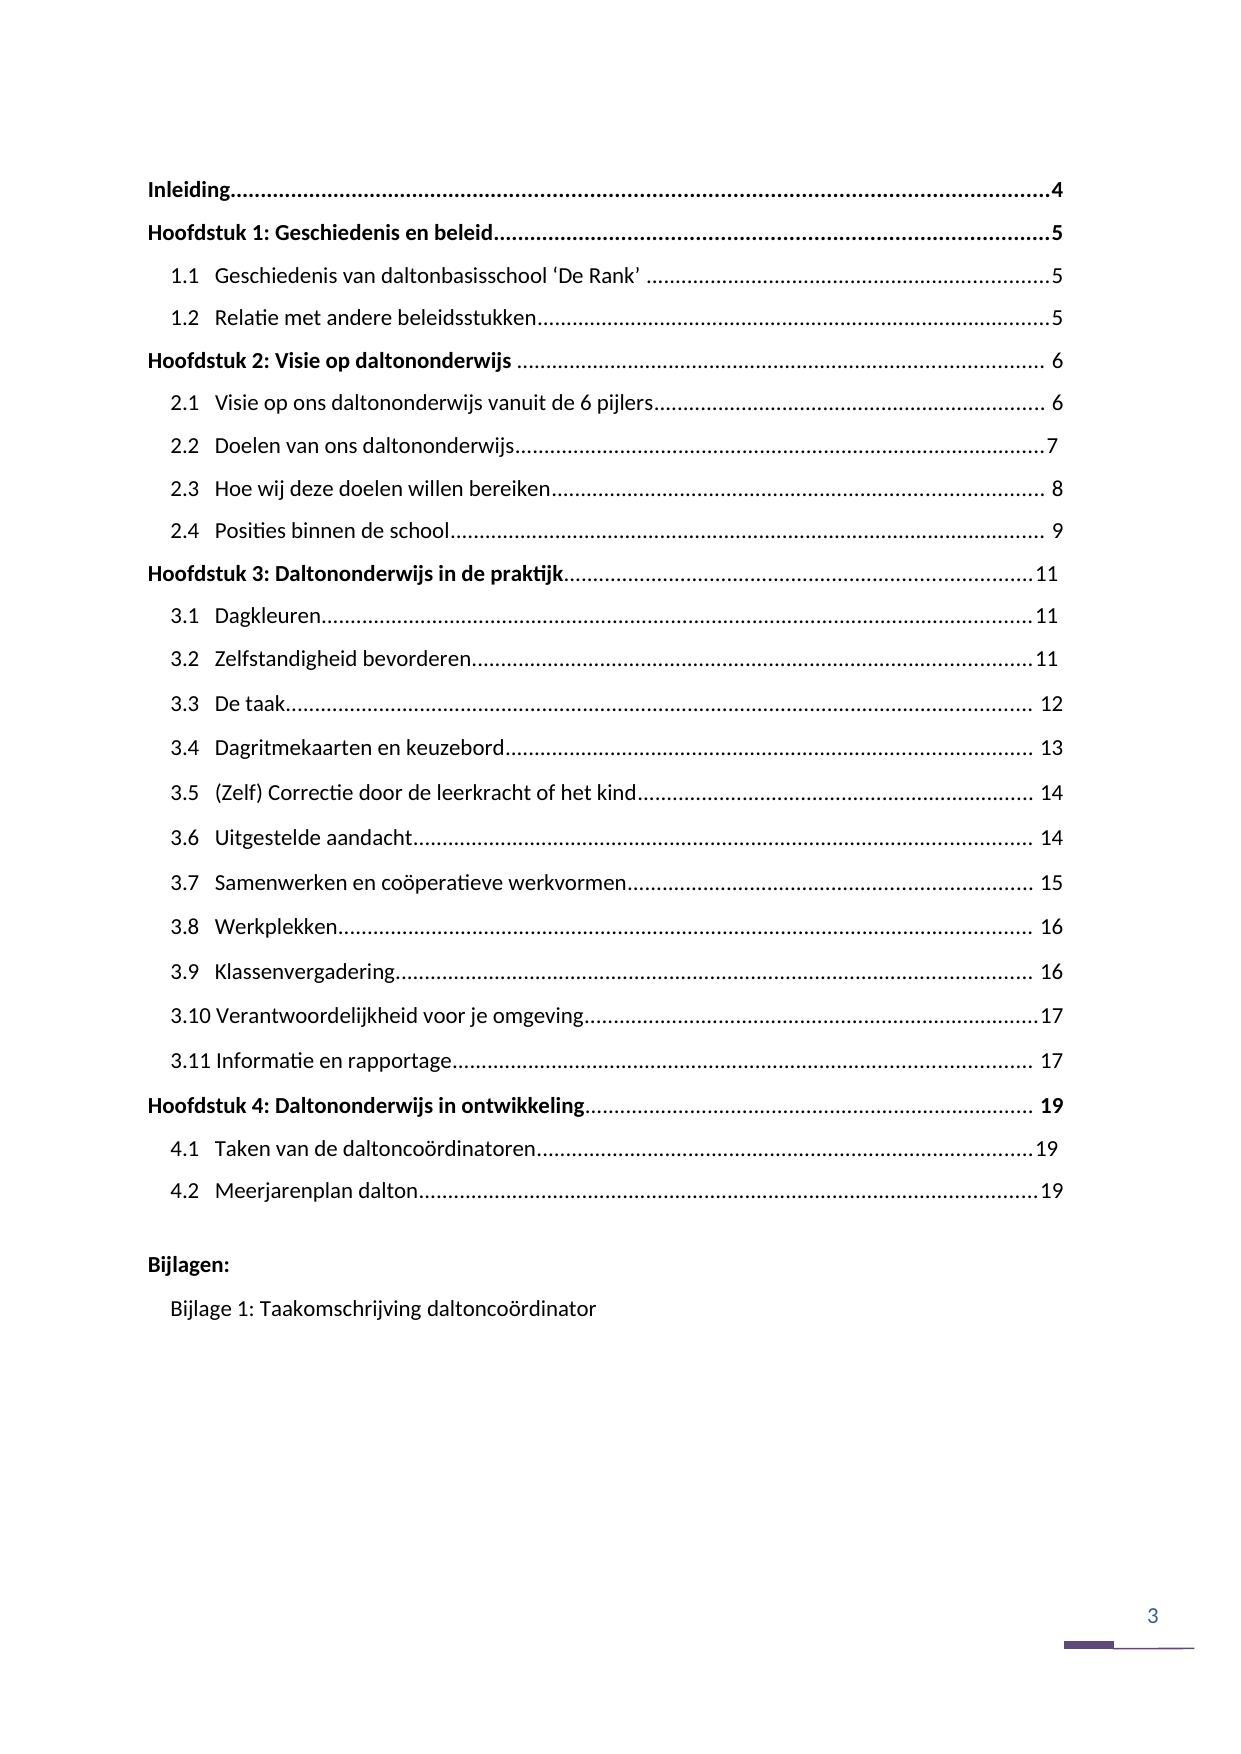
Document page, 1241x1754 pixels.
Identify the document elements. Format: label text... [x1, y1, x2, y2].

text 3.11 Informatie en rapportage 17 [170, 1046, 1063, 1074]
text 3.7 Samenwerken en coöperatieve werkvormen 15 [170, 868, 1063, 896]
text 1.2 Relatie met andere beleidsstukken 5 [170, 303, 1063, 331]
text 2.4 Posities binnen de school 9 [170, 516, 1063, 544]
text 3.2 Zelfstandigheid bevorderen 11 [170, 644, 1063, 672]
text 3.4 Dagritmekaarten en keuzebord 13 [170, 733, 1063, 762]
text 3.6 Uitgestelde aandacht 14 [170, 823, 1063, 851]
text 3.1 Dagkleuren 11 [170, 602, 1063, 629]
text 1.1 Geschiedenis van daltonbasisschool ‘De Rank’ 5 [170, 261, 1063, 289]
text 2.2 Doelen van ons daltononderwijs 7 [170, 431, 1063, 459]
text 3.8 Werkplekken 16 [170, 912, 1063, 940]
text 2.3 Hoe wij deze doelen willen bereiken 8 [170, 474, 1063, 502]
text Bijlage 1: Taakomschrijving daltoncoördinator [170, 1294, 1063, 1322]
text Bijlagen: [148, 1250, 1063, 1278]
text 3.3 De taak 12 [170, 689, 1063, 717]
text 2.1 Visie op ons daltononderwijs vanuit de 6 pijlers 6 [170, 388, 1063, 417]
text Hoofdstuk 1: Geschiedenis en beleid 5 [148, 218, 1063, 246]
text 3.9 Klassenvergadering 16 [170, 957, 1063, 985]
text Hoofdstuk 4: Daltononderwijs in ontwikkeling 19 [148, 1091, 1063, 1119]
text Hoofdstuk 3: Daltononderwijs in de praktijk 11 [148, 559, 1063, 587]
text 4.2 Meerjarenplan dalton 19 [170, 1176, 1063, 1204]
text 3.5 (Zelf) Correctie door de leerkracht of het kind 14 [170, 778, 1063, 806]
text 3.10 Verantwoordelijkheid voor je omgeving 17 [170, 1002, 1063, 1030]
text Hoofdstuk 2: Visie op daltononderwijs 6 [148, 346, 1063, 374]
text Inleiding 4 [148, 176, 1063, 203]
text 4.1 Taken van de daltoncoördinatoren 19 [170, 1134, 1063, 1162]
